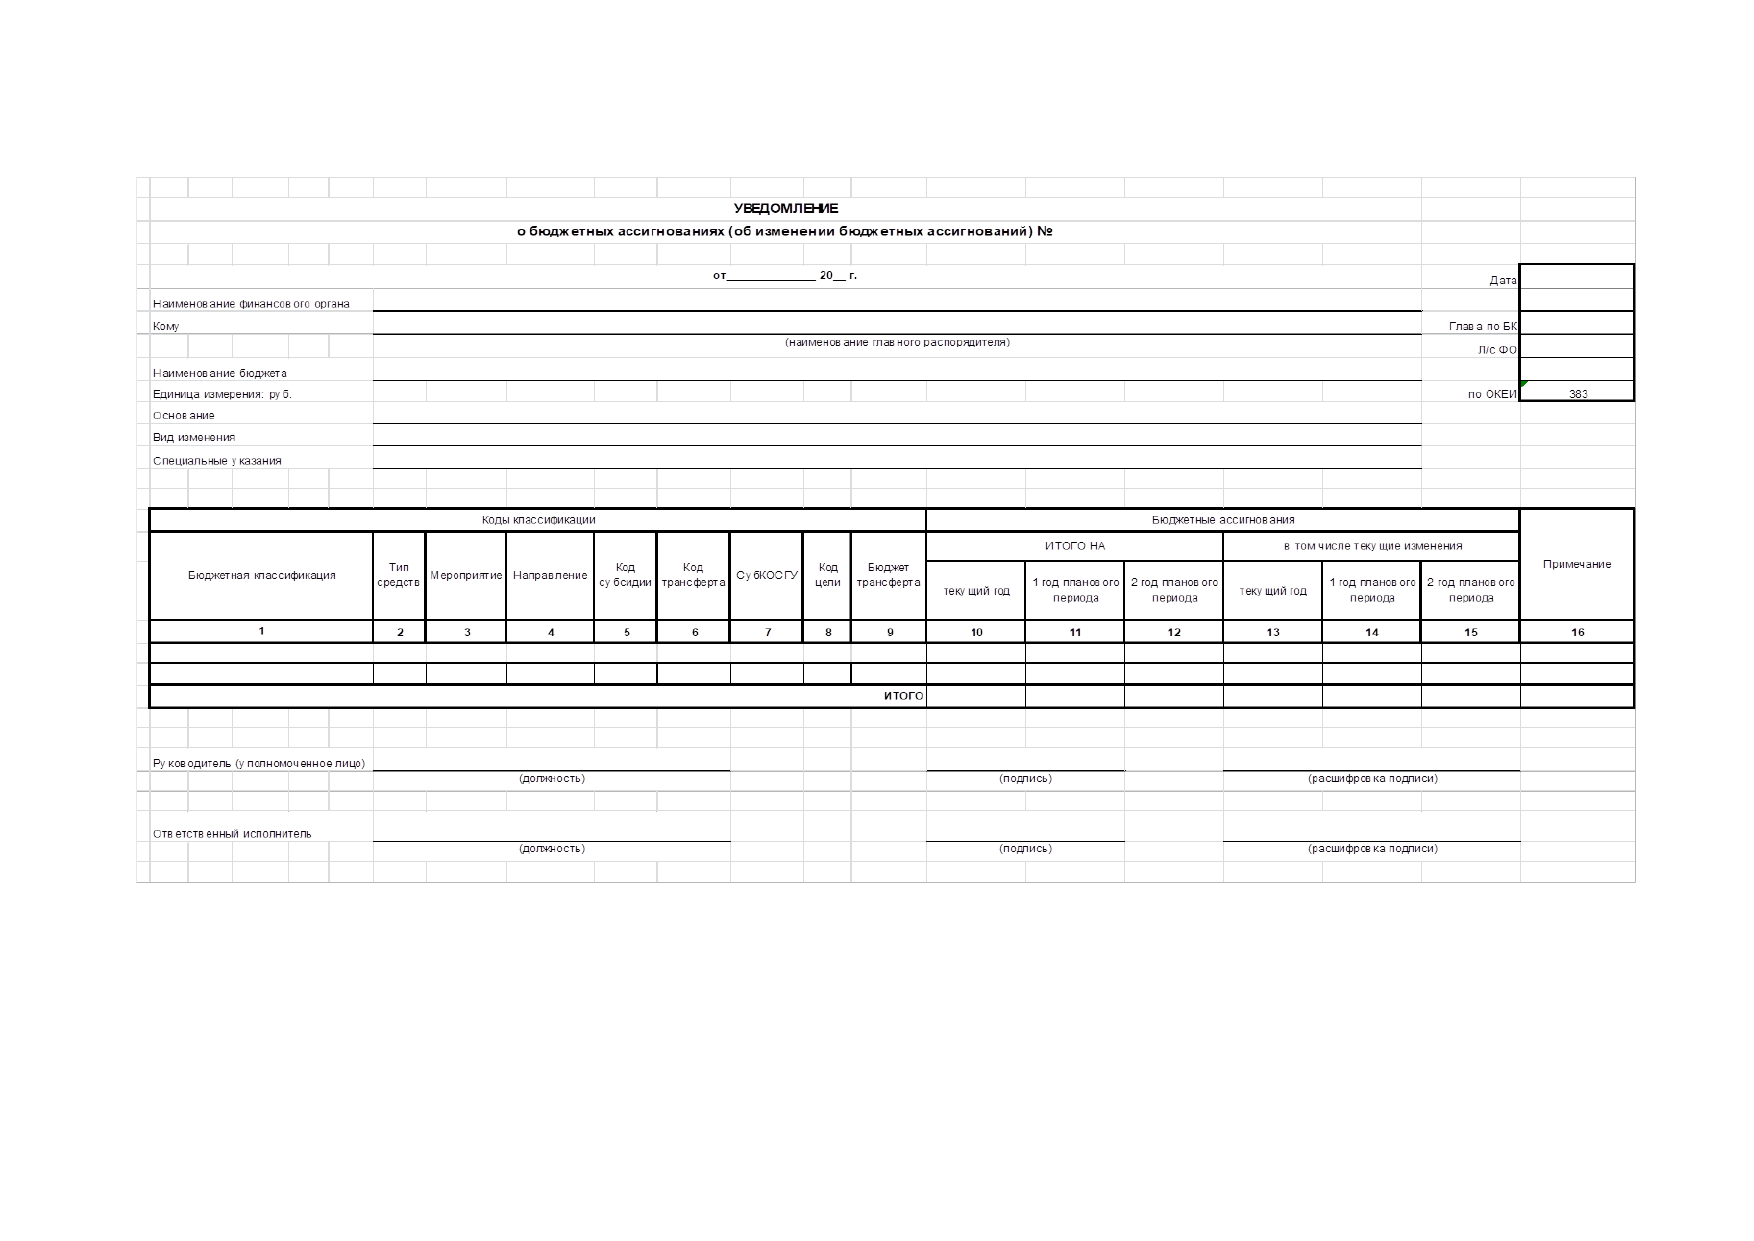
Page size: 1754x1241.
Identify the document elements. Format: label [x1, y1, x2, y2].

picture [136, 177, 1636, 883]
